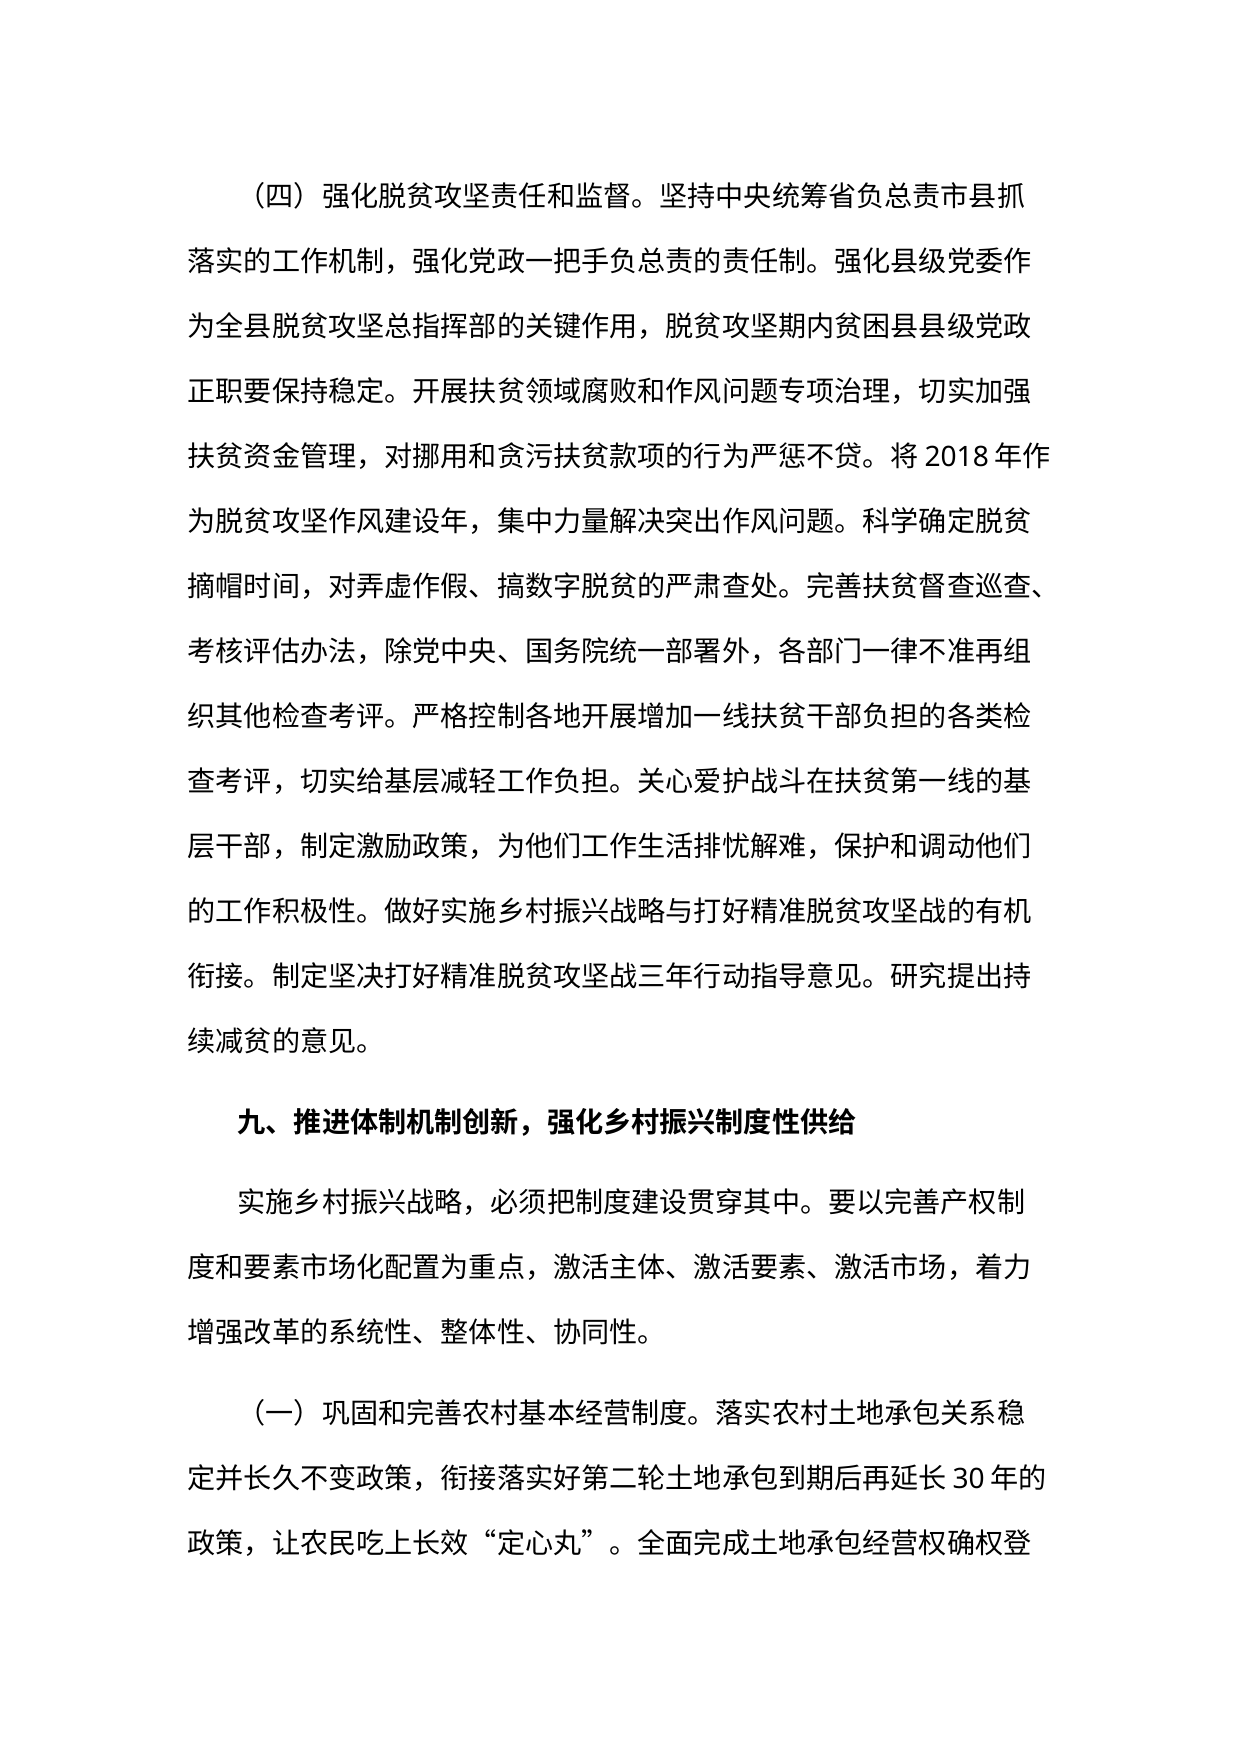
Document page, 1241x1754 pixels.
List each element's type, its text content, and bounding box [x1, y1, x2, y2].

text 实施乡村振兴战略，必须把制度建设贯穿其中。要以完善产权制度和要素市场化配置为重点，激活主体、激活要素、激活市场，着力增强改革的系统性、整体性、协同性。 [187, 1168, 1053, 1363]
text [187, 1379, 1053, 1574]
text （四）强化脱贫攻坚责任和监督。坚持中央统筹省负总责市县抓落实的工作机制，强化党政一把手负总责的责任制。强化县级党委作为全县脱贫攻坚总指挥部的关键作用，脱贫攻坚期内贫困县县级党政正职要保持稳定。开展扶贫领域腐败和作风问题专项治理，切实加强扶贫资金管理，对挪用和贪污扶贫款项的行为严惩不贷。将2018年作为脱贫攻坚作风建设年，集中力量解决突出作风问题。科学确定脱贫摘帽时间，对弄虚作假、搞数字脱贫的严肃查处。完善扶贫督查巡查、考核评估办法，除党中央、国务院统一部署外，各部门一律不准再组织其他检查考评。严格控制各地开展增加一线扶贫干部负担的各类检查考评，切实给基层减轻工作负担。关心爱护战斗在扶贫第一线的基层干部，制定激励政策，为他们工作生活排忧解难，保护和调动他们的工作积极性。做好实施乡村振兴战略与打好精准脱贫攻坚战的有机衔接。制定坚决打好精准脱贫攻坚战三年行动指导意见。研究提出持续减贫的意见。 [187, 162, 1053, 1072]
text 九、推进体制机制创新，强化乡村振兴制度性供给 [187, 1088, 1053, 1153]
